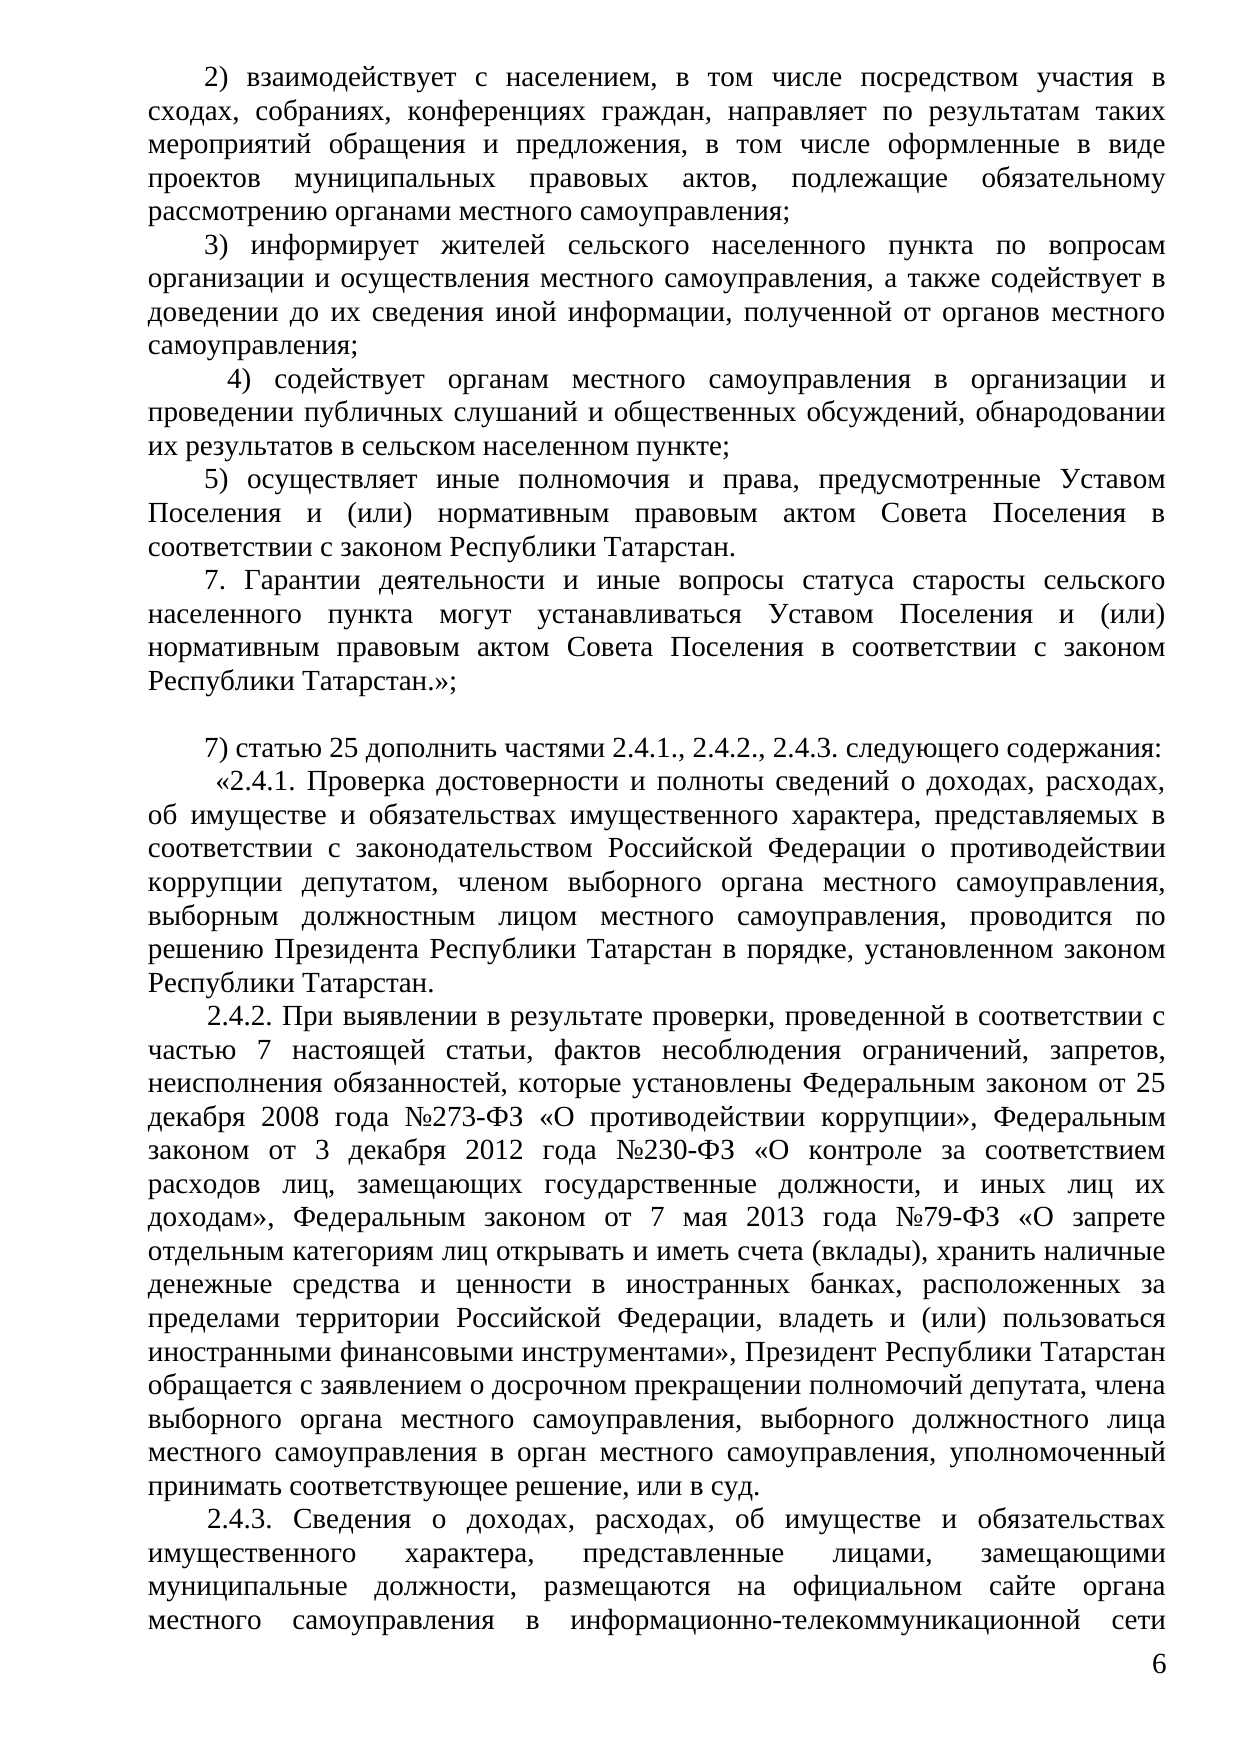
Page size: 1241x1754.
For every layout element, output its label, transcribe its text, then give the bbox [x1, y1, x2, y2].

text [148, 1501, 1167, 1636]
text 2) взаимодействует с населением, в том числе посредством участия в сходах, собраниях, конференциях граждан, направляет по результатам таких мероприятий обращения и предложения, в том числе оформленные в виде проектов муниципальных правовых актов, подлежащие обязательному рассмотрению органами местного самоуправления; [148, 59, 1167, 227]
text 2.4.2. При выявлении в результате проверки, проведенной в соответствии с частью 7 настоящей статьи, фактов несоблюдения ограничений, запретов, неисполнения обязанностей, которые установлены Федеральным законом от 25 декабря 2008 года №273-ФЗ «О противодействии коррупции», Федеральным законом от 3 декабря 2012 года №230-ФЗ «О контроле за соответствием расходов лиц, замещающих государственные должности, и иных лиц их доходам», Федеральным законом от 7 мая 2013 года №79-ФЗ «О запрете отдельным категориям лиц открывать и иметь счета (вклады), хранить наличные денежные средства и ценности в иностранных банках, расположенных за пределами территории Российской Федерации, владеть и (или) пользоваться иностранными финансовыми инструментами», Президент Республики Татарстан обращается с заявлением о досрочном прекращении полномочий депутата, члена выборного органа местного самоуправления, выборного должностного лица местного самоуправления в орган местного самоуправления, уполномоченный принимать соответствующее решение, или в суд. [148, 998, 1167, 1501]
text 5) осуществляет иные полномочия и права, предусмотренные Уставом Поселения и (или) нормативным правовым актом Совета Поселения в соответствии с законом Республики Татарстан. [148, 462, 1167, 562]
text 7. Гарантии деятельности и иные вопросы статуса старосты сельского населенного пункта могут устанавливаться Уставом Поселения и (или) нормативным правовым актом Совета Поселения в соответствии с законом Республики Татарстан.»; [148, 562, 1167, 696]
text «2.4.1. Проверка достоверности и полноты сведений о доходах, расходах, об имуществе и обязательствах имущественного характера, представляемых в соответствии с законодательством Российской Федерации о противодействии коррупции депутатом, членом выборного органа местного самоуправления, выборным должностным лицом местного самоуправления, проводится по решению Президента Республики Татарстан в порядке, установленном законом Республики Татарстан. [148, 763, 1167, 998]
text 4) содействует органам местного самоуправления в организации и проведении публичных слушаний и общественных обсуждений, обнародовании их результатов в сельском населенном пункте; [148, 361, 1167, 462]
text 3) информирует жителей сельского населенного пункта по вопросам организации и осуществления местного самоуправления, а также содействует в доведении до их сведения иной информации, полученной от органов местного самоуправления; [148, 227, 1167, 361]
text 7) статью 25 дополнить частями 2.4.1., 2.4.2., 2.4.3. следующего содержания: [148, 730, 1167, 763]
